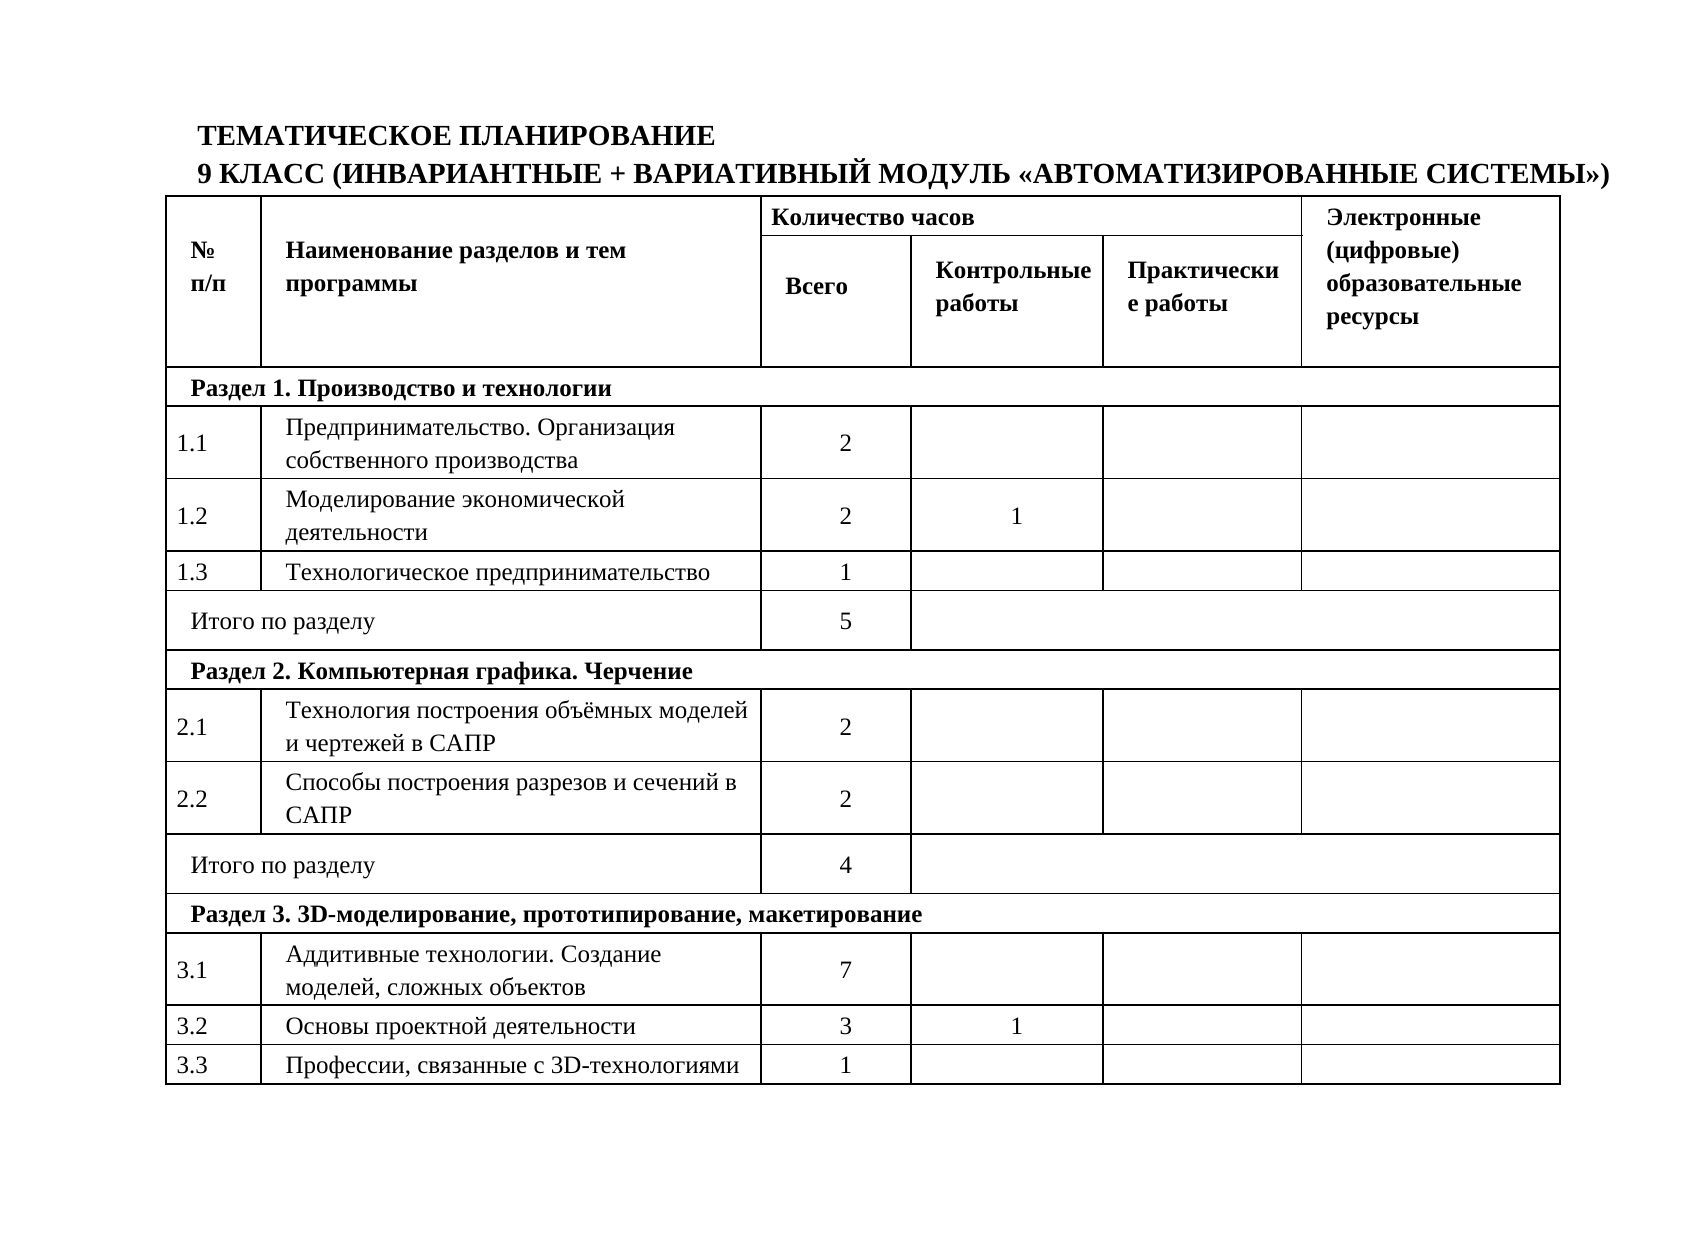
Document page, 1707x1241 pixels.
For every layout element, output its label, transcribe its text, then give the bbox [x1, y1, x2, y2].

table_cell 1 [762, 552, 910, 589]
table_cell [1302, 934, 1559, 1004]
table_cell [1104, 479, 1301, 550]
table_cell 1.2 [167, 479, 260, 550]
table_cell 1.3 [167, 552, 260, 589]
table_cell [1302, 479, 1559, 550]
table_cell 3.3 [167, 1045, 260, 1083]
table_cell Аддитивные технологии. Создание моделей, сложных объектов [262, 934, 760, 1004]
table_cell [912, 835, 1559, 893]
table_cell [912, 690, 1102, 761]
table_cell [912, 934, 1102, 1004]
table_cell 3.1 [167, 934, 260, 1004]
table_cell Раздел 1. Производство и технологии [167, 368, 1559, 405]
table_cell 2 [762, 690, 910, 761]
table_cell Всего [762, 236, 910, 366]
table_header Наименование разделов и тем программы [262, 197, 760, 366]
table_cell [1104, 934, 1301, 1004]
table_cell Контрольные работы [912, 236, 1102, 366]
table_cell [1104, 1045, 1301, 1083]
table_cell [1302, 690, 1559, 761]
table_cell Итого по разделу [167, 591, 760, 649]
table_cell Технология построения объёмных моделей и чертежей в САПР [262, 690, 760, 761]
table_cell [1302, 762, 1559, 833]
table_cell [1302, 1006, 1559, 1044]
table_cell 7 [762, 934, 910, 1004]
table_header № п/п [167, 197, 260, 366]
table_cell [1302, 1045, 1559, 1083]
table_cell 1 [912, 1006, 1102, 1044]
table_cell 1 [912, 479, 1102, 550]
table_cell [912, 1045, 1102, 1083]
text 9 КЛАСС (ИНВАРИАНТНЫЕ + ВАРИАТИВНЫЙ МОДУЛЬ «АВТОМАТИЗИРОВАННЫЕ СИСТЕМЫ») [190, 157, 1618, 190]
table_cell 2.2 [167, 762, 260, 833]
table_cell 1.1 [167, 407, 260, 478]
table_cell Итого по разделу [167, 835, 760, 893]
table_cell 3 [762, 1006, 910, 1044]
table_cell 1 [762, 1045, 910, 1083]
table_cell [1104, 762, 1301, 833]
table_cell [1104, 552, 1301, 589]
table_cell [912, 591, 1559, 649]
table_cell [1104, 407, 1301, 478]
table_cell 3.2 [167, 1006, 260, 1044]
table_cell 2 [762, 407, 910, 478]
table_cell Технологическое предпринимательство [262, 552, 760, 589]
table_header Электронные (цифровые) образовательные ресурсы [1302, 197, 1559, 366]
table_cell [1302, 407, 1559, 478]
table_cell [912, 407, 1102, 478]
table_cell Раздел 2. Компьютерная графика. Черчение [167, 651, 1559, 688]
table_cell [1104, 1006, 1301, 1044]
table_cell [912, 762, 1102, 833]
table_cell 5 [762, 591, 910, 649]
table_cell Практические работы [1104, 236, 1301, 366]
table_header Количество часов [762, 197, 1301, 234]
table_cell [1104, 690, 1301, 761]
table_cell [912, 552, 1102, 589]
table_cell Основы проектной деятельности [262, 1006, 760, 1044]
table_cell [1302, 552, 1559, 589]
table_cell 2.1 [167, 690, 260, 761]
table_cell Способы построения разрезов и сечений в САПР [262, 762, 760, 833]
table_cell Предпринимательство. Организация собственного производства [262, 407, 760, 478]
table_cell 4 [762, 835, 910, 893]
table_cell 2 [762, 479, 910, 550]
table_cell 2 [762, 762, 910, 833]
table_cell Моделирование экономической деятельности [262, 479, 760, 550]
table_cell Профессии, связанные с 3D-технологиями [262, 1045, 760, 1083]
table_cell Раздел 3. 3D-моделирование, прототипирование, макетирование [167, 894, 1559, 932]
text ТЕМАТИЧЕСКОЕ ПЛАНИРОВАНИЕ [190, 118, 1618, 152]
